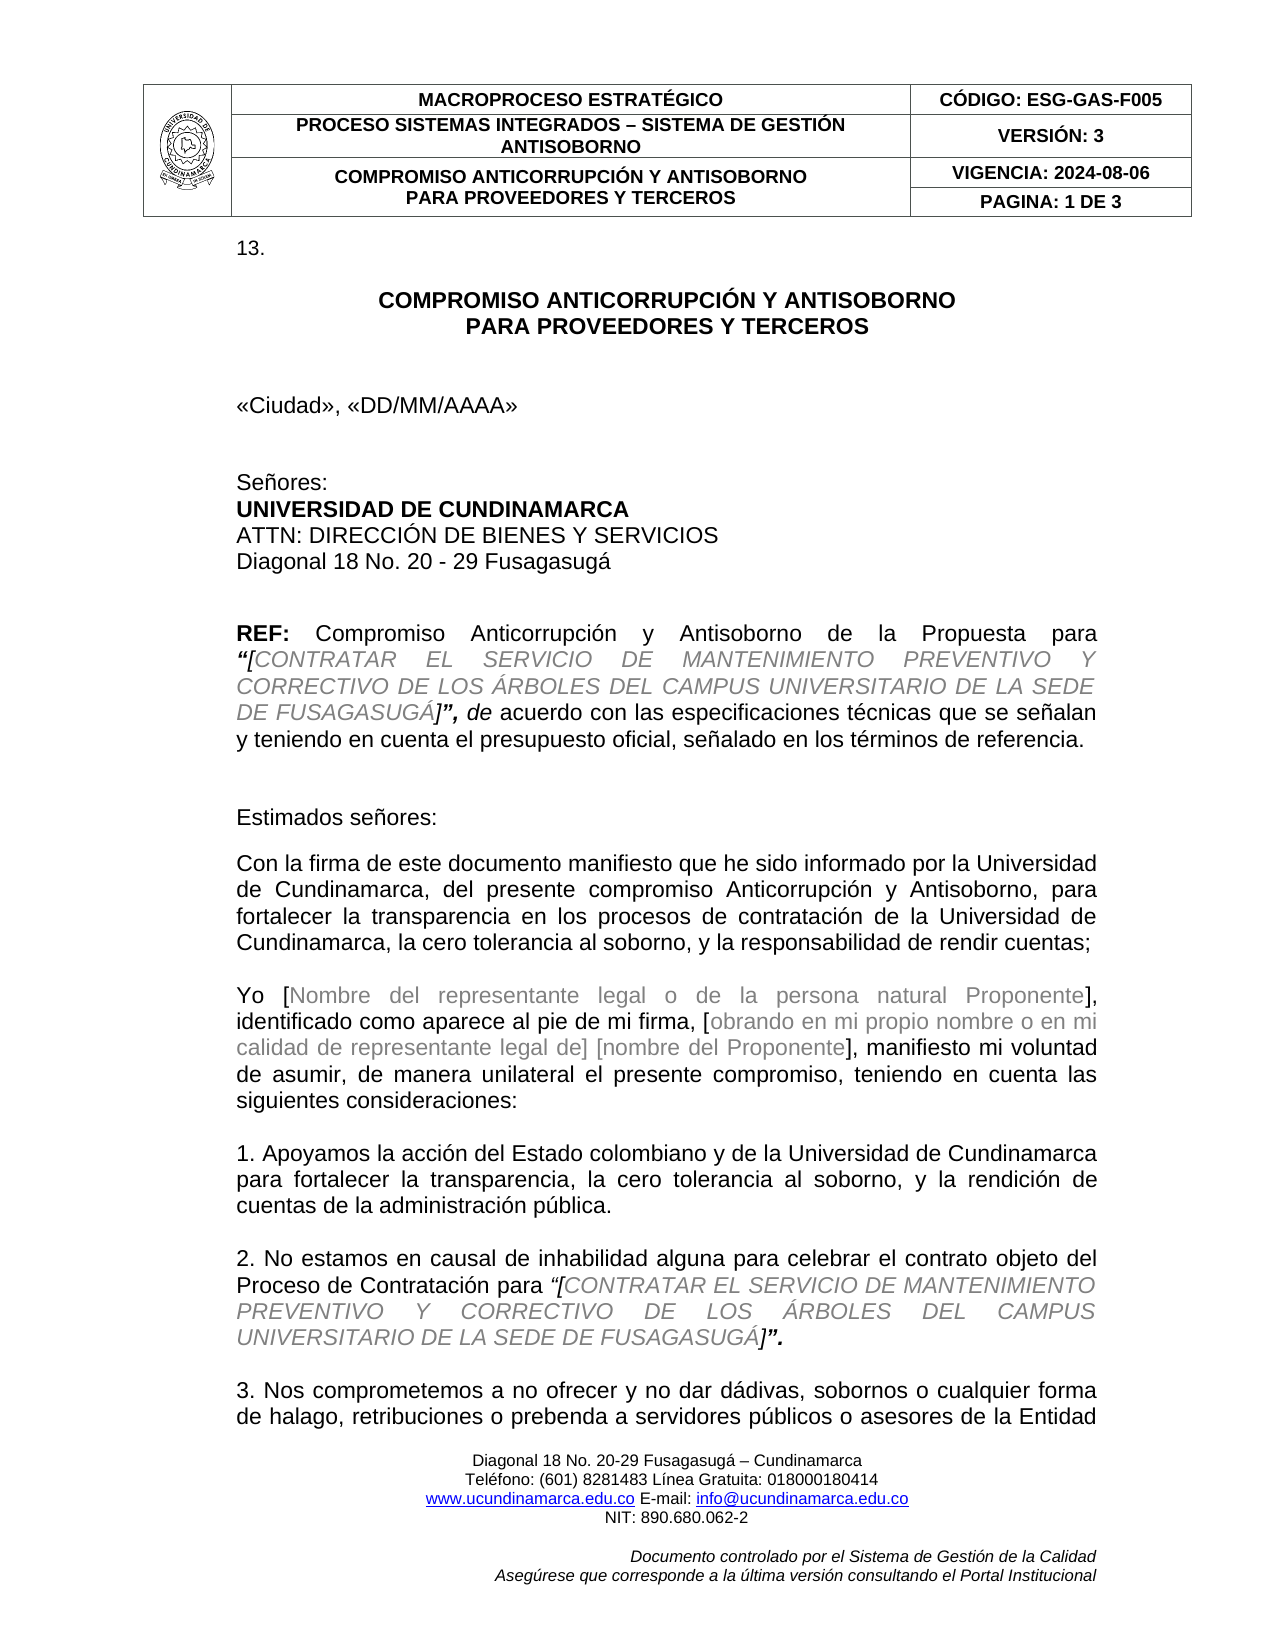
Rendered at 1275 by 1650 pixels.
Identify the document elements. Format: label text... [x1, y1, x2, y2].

text 13. [236, 236, 1098, 260]
text 1. Apoyamos la acción del Estado colombiano y de la Universidad de Cundinamarca para fortalecer la transparencia, la cero tolerancia al soborno, y la rendición de cuentas de la administración pública. [236, 1140, 1098, 1219]
text Diagonal 18 No. 20 - 29 Fusagasugá [236, 548, 1098, 574]
text 2. No estamos en causal de inhabilidad alguna para celebrar el contrato objeto del Proceso de Contratación para “[CONTRATAR EL SERVICIO DE MANTENIMIENTO PREVENTIVO Y CORRECTIVO DE LOS ÁRBOLES DEL CAMPUS UNIVERSITARIO DE LA SEDE DE FUSAGASUGÁ]”. [236, 1245, 1098, 1351]
text Con la firma de este documento manifiesto que he sido informado por la Universidad de Cundinamarca, del presente compromiso Anticorrupción y Antisoborno, para fortalecer la transparencia en los procesos de contratación de la Universidad de Cundinamarca, la cero tolerancia al soborno, y la responsabilidad de rendir cuentas; [236, 850, 1098, 955]
text COMPROMISO ANTICORRUPCIÓN Y ANTISOBORNO [236, 287, 1098, 313]
text PARA PROVEEDORES Y TERCEROS [236, 313, 1098, 339]
text Yo [Nombre del representante legal o de la persona natural Proponente], identificado como aparece al pie de mi firma, [obrando en mi propio nombre o en mi calidad de representante legal de] [nombre del Proponente], manifiesto mi voluntad de asumir, de manera unilateral el presente compromiso, teniendo en cuenta las siguientes consideraciones: [236, 982, 1098, 1113]
picture [159, 111, 215, 190]
text Señores: [236, 469, 1098, 496]
text ATTN: DIRECCIÓN DE BIENES Y SERVICIOS [236, 522, 1098, 548]
text UNIVERSIDAD DE CUNDINAMARCA [236, 496, 1098, 522]
text REF: Compromiso Anticorrupción y Antisoborno de la Propuesta para “[CONTRATAR EL SERVICIO DE MANTENIMIENTO PREVENTIVO Y CORRECTIVO DE LOS ÁRBOLES DEL CAMPUS UNIVERSITARIO DE LA SEDE DE FUSAGASUGÁ]”, de acuerdo con las especificaciones técnicas que se señalan y teniendo en cuenta el presupuesto oficial, señalado en los términos de referencia. [236, 620, 1098, 752]
text Estimados señores: [236, 804, 1098, 831]
text «Ciudad», «DD/MM/AAAA» [236, 392, 1098, 418]
